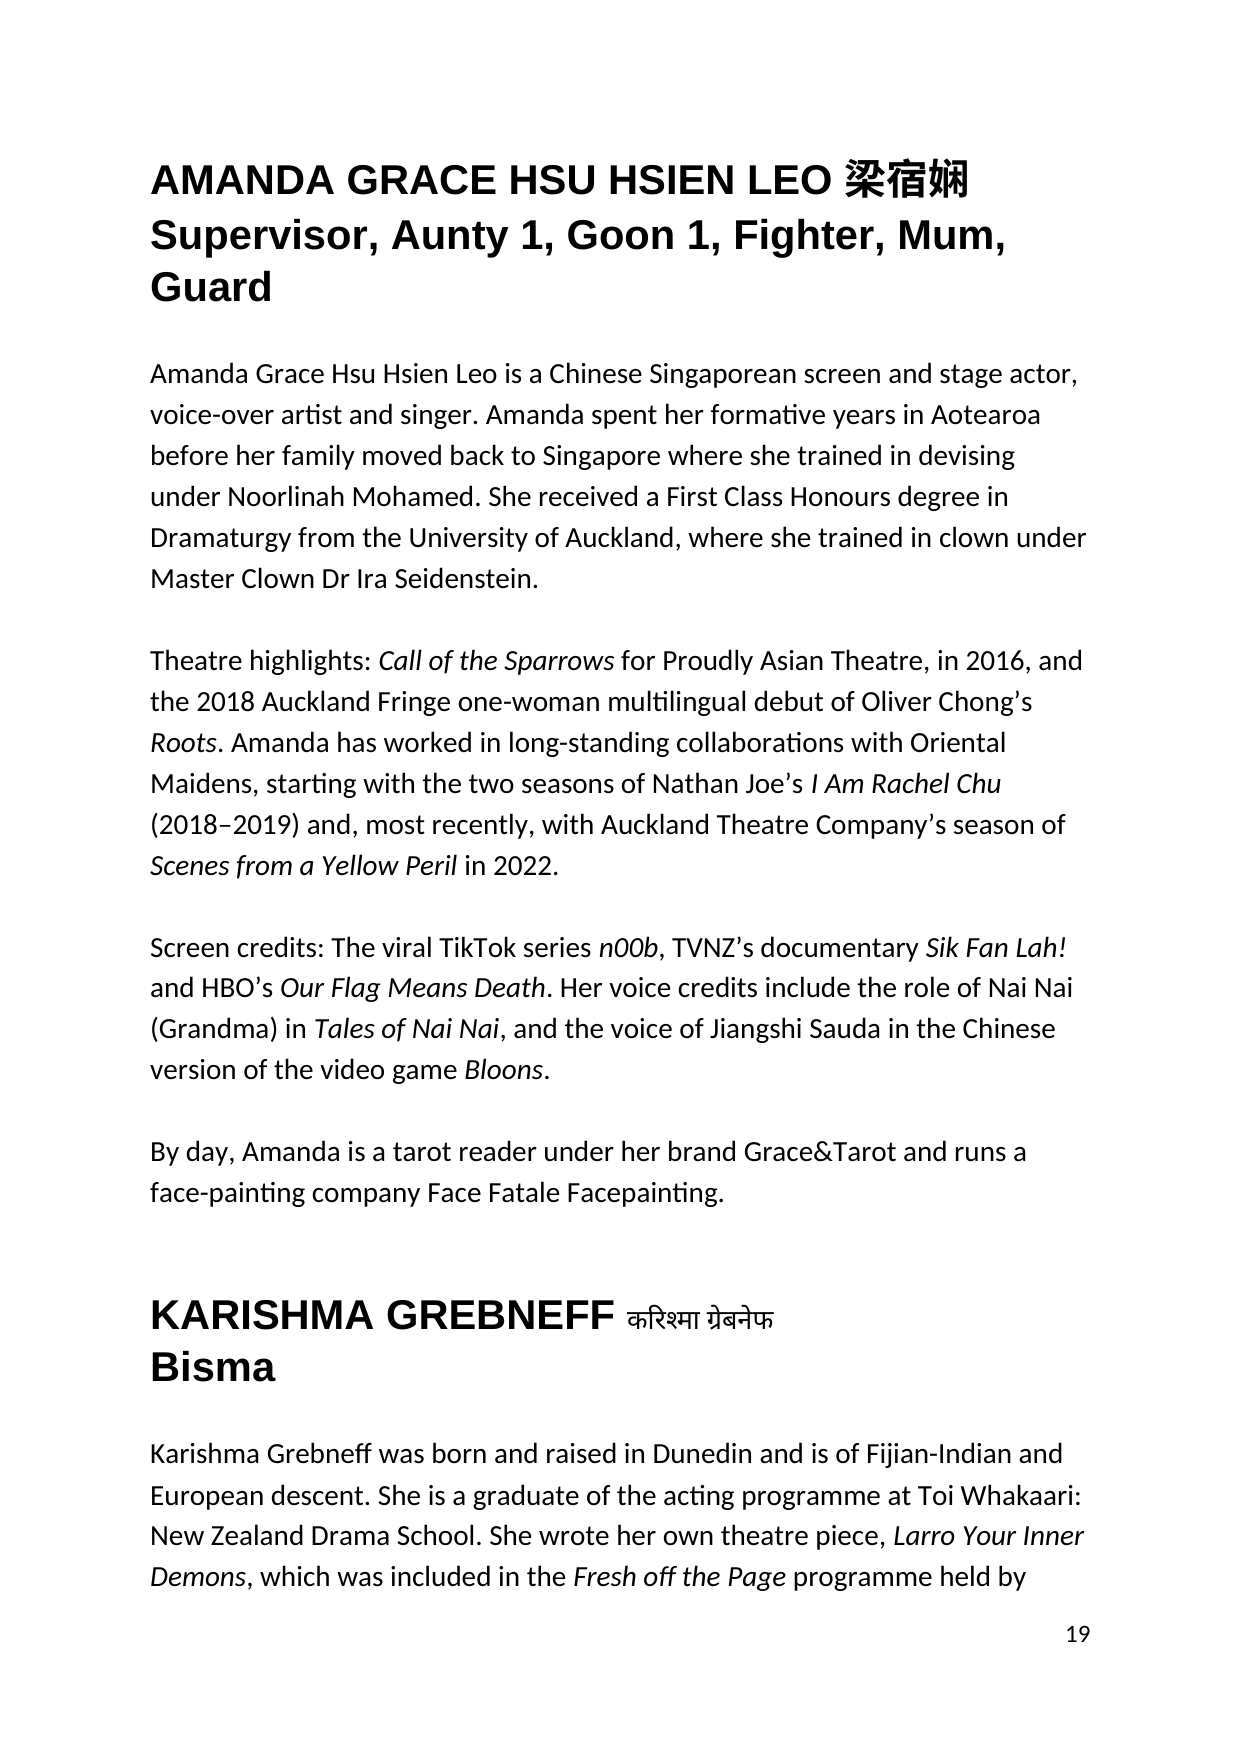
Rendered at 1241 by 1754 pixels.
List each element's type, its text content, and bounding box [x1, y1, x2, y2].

subtitle AMANDA GRACE HSU HSIEN LEO 梁宿娴 Supervisor, Aunty 1, Goon 1, Fighter, Mum, Guard [150, 150, 1090, 310]
text Amanda Grace Hsu Hsien Leo is a Chinese Singaporean screen and stage actor, voice-over artist and singer. Amanda spent her formative years in Aotearoa before her family moved back to Singapore where she trained in devising under Noorlinah Mohamed. She received a First Class Honours degree in Dramaturgy from the University of Auckland, where she trained in clown under Master Clown Dr Ira Seidenstein. [150, 356, 1090, 596]
text Screen credits: The viral TikTok series n00b, TVNZ’s documentary Sik Fan Lah! and HBO’s Our Flag Means Death. Her voice credits include the role of Nai Nai (Grandma) in Tales of Nai Nai, and the voice of Jiangshi Sauda in the Chinese version of the video game Bloons. [150, 929, 1090, 1087]
subtitle KARISHMA GREBNEFF करिश्मा ग्रेबनेफ Bisma [150, 1291, 1090, 1390]
text Theatre highlights: Call of the Sparrows for Proudly Asian Theatre, in 2016, and the 2018 Auckland Fringe one-woman multilingual debut of Oliver Chong’s Roots. Amanda has worked in long-standing collaborations with Oriental Maidens, starting with the two seasons of Nathan Joe’s I Am Rachel Chu (2018–2019) and, most recently, with Auckland Theatre Company’s season of Scenes from a Yellow Peril in 2022. [150, 642, 1090, 882]
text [150, 1436, 1090, 1594]
text By day, Amanda is a tarot reader under her brand Grace&Tarot and runs a face-painting company Face Fatale Facepainting. [150, 1133, 1090, 1210]
